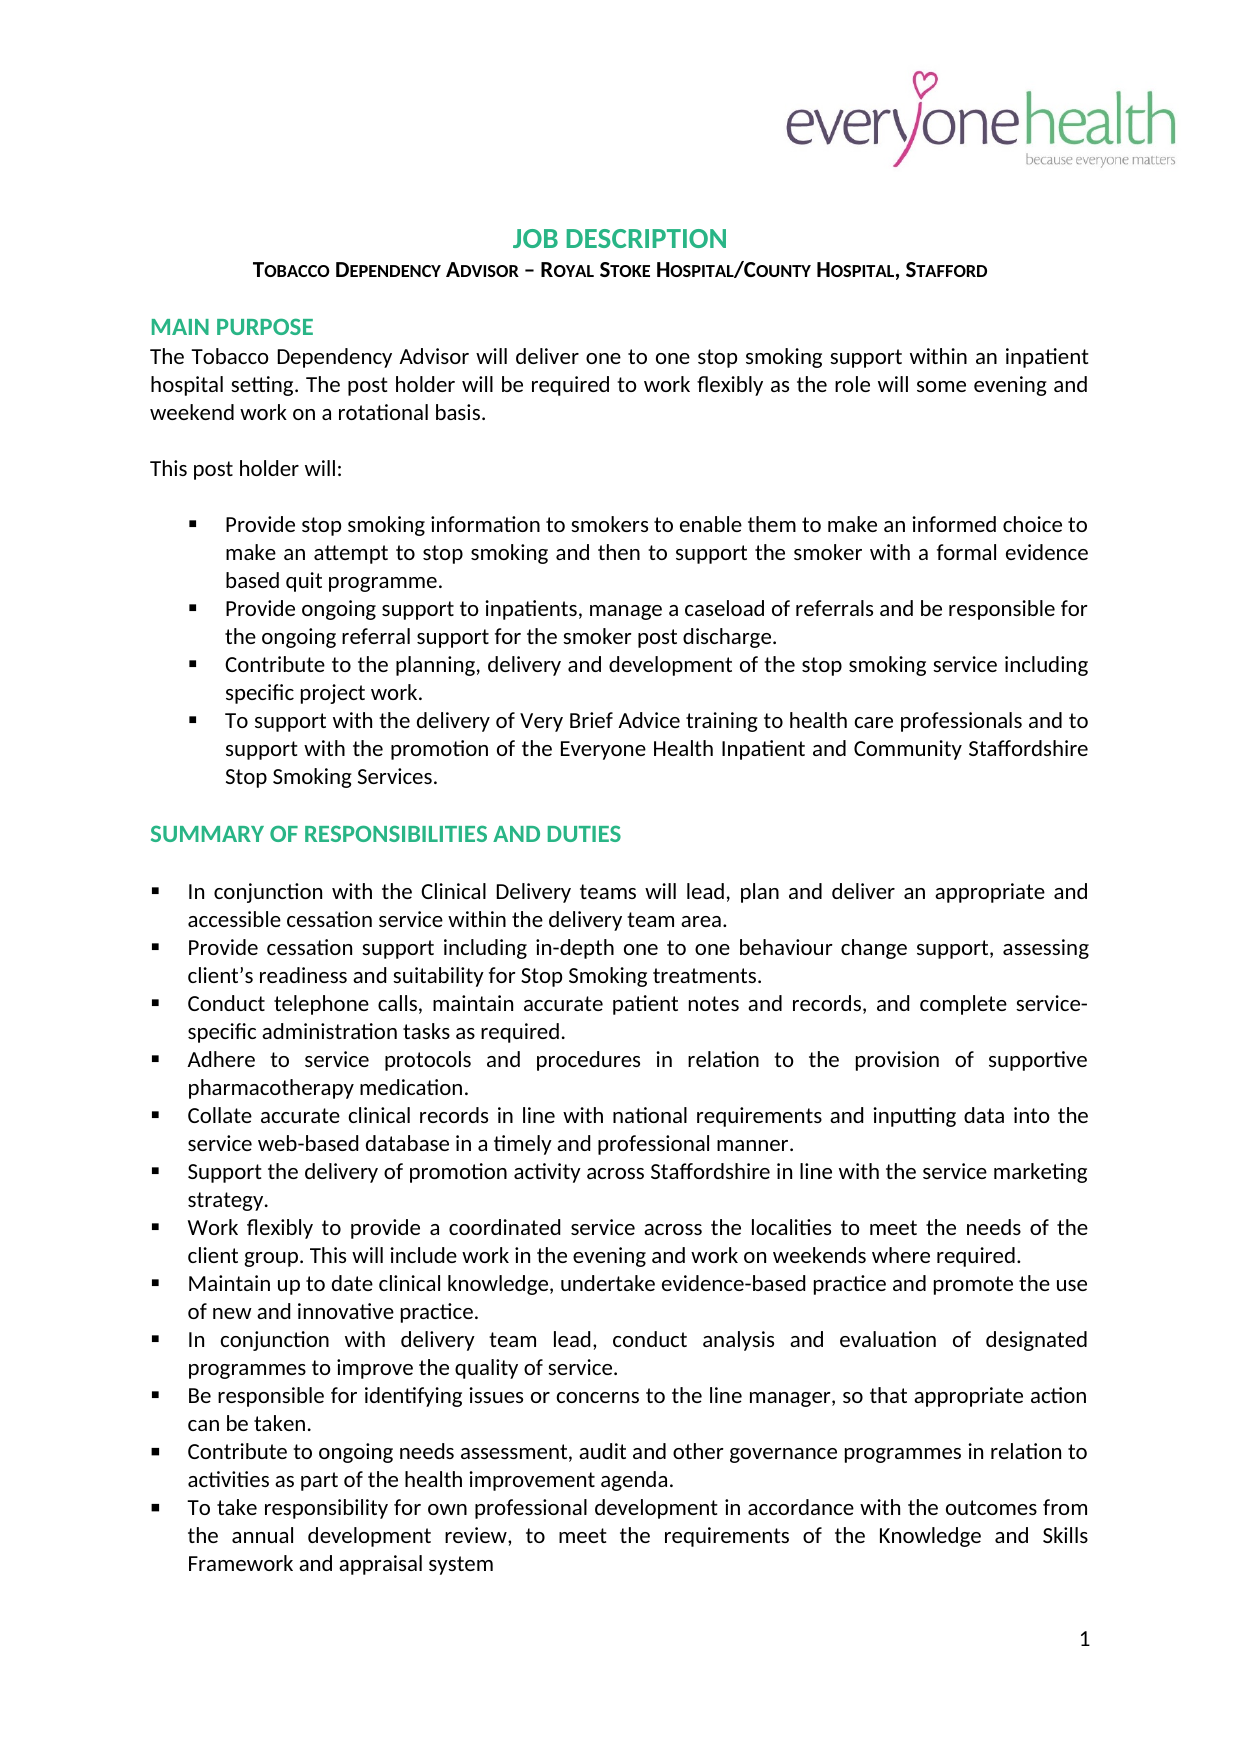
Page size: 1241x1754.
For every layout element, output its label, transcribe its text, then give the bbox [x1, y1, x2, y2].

list Contribute to ongoing needs assessment, audit and other governance programmes in relation to activities as part of the health improvement agenda. [150, 1437, 1090, 1493]
list SUMMARY OF RESPONSIBILITIES AND DUTIES [150, 818, 1089, 849]
list Provide cessation support including in-depth one to one behaviour change support, assessing client’s readiness and suitability for Stop Smoking treatments. [150, 933, 1090, 989]
text Tobacco Dependency Advisor – Royal Stoke Hospital/County Hospital, Stafford [150, 256, 1090, 283]
list Provide ongoing support to inpatients, manage a caseload of referrals and be responsible for the ongoing referral support for the smoker post discharge. [187, 594, 1090, 650]
text The Tobacco Dependency Advisor will deliver one to one stop smoking support within an inpatient hospital setting. The post holder will be required to work flexibly as the role will some evening and weekend work on a rotational basis. [150, 342, 1090, 426]
list Contribute to the planning, delivery and development of the stop smoking service including specific project work. [187, 650, 1090, 706]
text MAIN PURPOSE [150, 312, 1090, 342]
list Support the delivery of promotion activity across Staffordshire in line with the service marketing strategy. [150, 1157, 1090, 1213]
list Collate accurate clinical records in line with national requirements and inputting data into the service web-based database in a timely and professional manner. [150, 1101, 1090, 1157]
list Conduct telephone calls, maintain accurate patient notes and records, and complete service-specific administration tasks as required. [150, 989, 1090, 1045]
picture [766, 26, 1204, 172]
list Be responsible for identifying issues or concerns to the line manager, so that appropriate action can be taken. [150, 1381, 1090, 1437]
text JOB DESCRIPTION [150, 220, 1090, 256]
list Maintain up to date clinical knowledge, undertake evidence-based practice and promote the use of new and innovative practice. [150, 1269, 1090, 1325]
list Adhere to service protocols and procedures in relation to the provision of supportive pharmacotherapy medication. [150, 1045, 1090, 1101]
list In conjunction with the Clinical Delivery teams will lead, plan and deliver an appropriate and accessible cessation service within the delivery team area. [150, 877, 1090, 933]
list To take responsibility for own professional development in accordance with the outcomes from the annual development review, to meet the requirements of the Knowledge and Skills Framework and appraisal system [150, 1493, 1090, 1577]
list In conjunction with delivery team lead, conduct analysis and evaluation of designated programmes to improve the quality of service. [150, 1325, 1090, 1381]
list Provide stop smoking information to smokers to enable them to make an informed choice to make an attempt to stop smoking and then to support the smoker with a formal evidence based quit programme. [187, 510, 1090, 594]
list Work flexibly to provide a coordinated service across the localities to meet the needs of the client group. This will include work in the evening and work on weekends where required. [150, 1213, 1090, 1269]
list To support with the delivery of Very Brief Advice training to health care professionals and to support with the promotion of the Everyone Health Inpatient and Community Staffordshire Stop Smoking Services. [187, 706, 1090, 790]
text This post holder will: [150, 454, 1090, 482]
